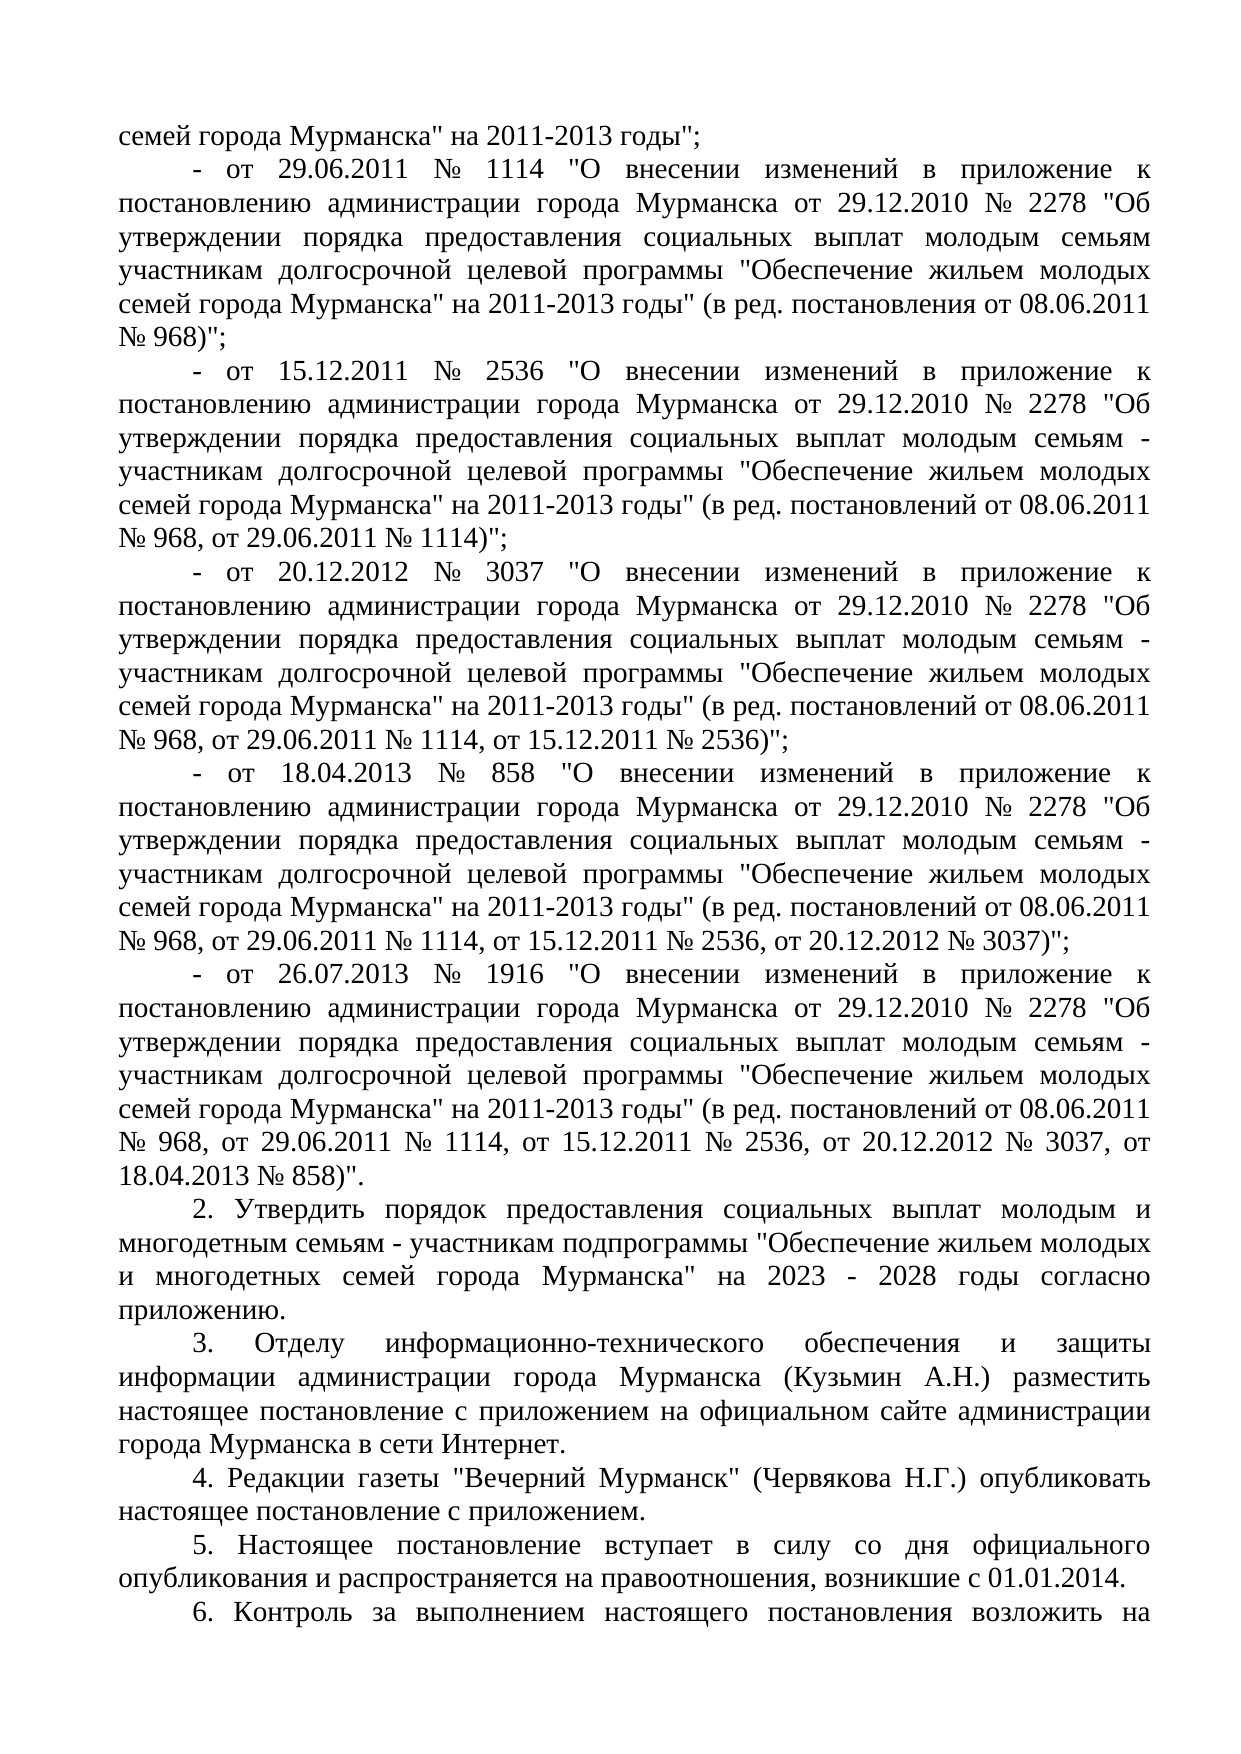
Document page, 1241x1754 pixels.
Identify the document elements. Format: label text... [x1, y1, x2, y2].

text - от 20.12.2012 № 3037 "О внесении изменений в приложение к постановлению администрации города Мурманска от 29.12.2010 № 2278 "Об утверждении порядка предоставления социальных выплат молодым семьям - участникам долгосрочной целевой программы "Обеспечение жильем молодых семей города Мурманска" на 2011-2013 годы" (в ред. постановлений от 08.06.2011 № 968, от 29.06.2011 № 1114, от 15.12.2011 № 2536)"; [118, 554, 1152, 755]
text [118, 118, 1152, 152]
text - от 15.12.2011 № 2536 "О внесении изменений в приложение к постановлению администрации города Мурманска от 29.12.2010 № 2278 "Об утверждении порядка предоставления социальных выплат молодым семьям - участникам долгосрочной целевой программы "Обеспечение жильем молодых семей города Мурманска" на 2011-2013 годы" (в ред. постановлений от 08.06.2011 № 968, от 29.06.2011 № 1114)"; [118, 353, 1152, 554]
text 4. Редакции газеты "Вечерний Мурманск" (Червякова Н.Г.) опубликовать настоящее постановление с приложением. [118, 1460, 1152, 1527]
text - от 18.04.2013 № 858 "О внесении изменений в приложение к постановлению администрации города Мурманска от 29.12.2010 № 2278 "Об утверждении порядка предоставления социальных выплат молодым семьям - участникам долгосрочной целевой программы "Обеспечение жильем молодых семей города Мурманска" на 2011-2013 годы" (в ред. постановлений от 08.06.2011 № 968, от 29.06.2011 № 1114, от 15.12.2011 № 2536, от 20.12.2012 № 3037)"; [118, 755, 1152, 957]
text - от 26.07.2013 № 1916 "О внесении изменений в приложение к постановлению администрации города Мурманска от 29.12.2010 № 2278 "Об утверждении порядка предоставления социальных выплат молодым семьям - участникам долгосрочной целевой программы "Обеспечение жильем молодых семей города Мурманска" на 2011-2013 годы" (в ред. постановлений от 08.06.2011 № 968, от 29.06.2011 № 1114, от 15.12.2011 № 2536, от 20.12.2012 № 3037, от 18.04.2013 № 858)". [118, 957, 1152, 1191]
text 2. Утвердить порядок предоставления социальных выплат молодым и многодетным семьям - участникам подпрограммы "Обеспечение жильем молодых и многодетных семей города Мурманска" на 2023 - 2028 годы согласно приложению. [118, 1191, 1152, 1326]
text 5. Настоящее постановление вступает в силу со дня официального опубликования и распространяется на правоотношения, возникшие с 01.01.2014. [118, 1527, 1152, 1594]
text - от 29.06.2011 № 1114 "О внесении изменений в приложение к постановлению администрации города Мурманска от 29.12.2010 № 2278 "Об утверждении порядка предоставления социальных выплат молодым семьям участникам долгосрочной целевой программы "Обеспечение жильем молодых семей города Мурманска" на 2011-2013 годы" (в ред. постановления от 08.06.2011 № 968)"; [118, 152, 1152, 353]
text 3. Отделу информационно-технического обеспечения и защиты информации администрации города Мурманска (Кузьмин А.Н.) разместить настоящее постановление с приложением на официальном сайте администрации города Мурманска в сети Интернет. [118, 1326, 1152, 1460]
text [118, 1594, 1152, 1627]
